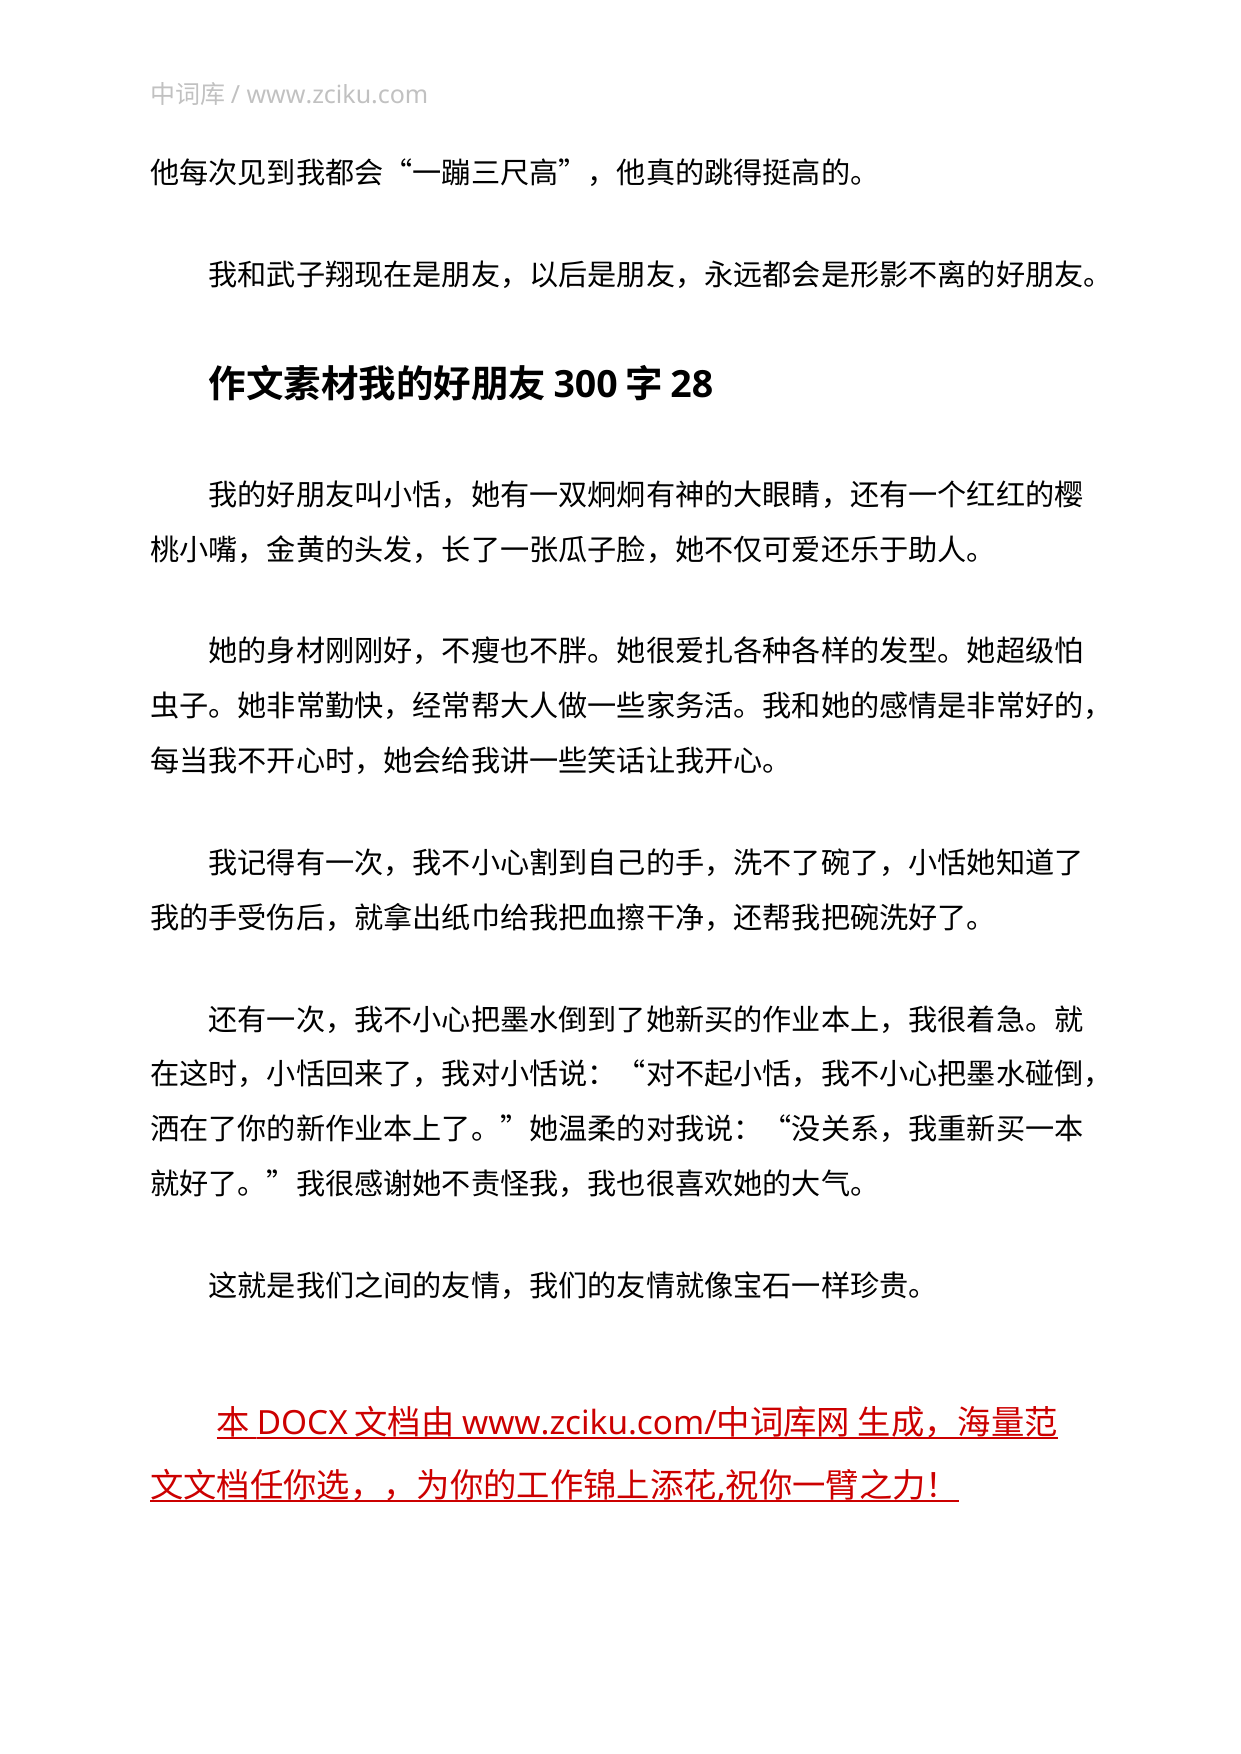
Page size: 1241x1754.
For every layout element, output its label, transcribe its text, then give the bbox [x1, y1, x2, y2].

text 作文素材我的好朋友300字28 [150, 353, 1090, 408]
text 这就是我们之间的友情，我们的友情就像宝石一样珍贵。 [150, 1262, 1090, 1305]
text 还有一次，我不小心把墨水倒到了她新买的作业本上，我很着急。就在这时，小恬回来了，我对小恬说：“对不起小恬，我不小心把墨水碰倒，洒在了你的新作业本上了。”她温柔的对我说：“没关系，我重新买一本就好了。”我很感谢她不责怪我，我也很喜欢她的大气。 [150, 996, 1090, 1203]
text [150, 150, 1090, 192]
text 我的好朋友叫小恬，她有一双炯炯有神的大眼睛，还有一个红红的樱桃小嘴，金黄的头发，长了一张瓜子脸，她不仅可爱还乐于助人。 [150, 471, 1090, 568]
text 本DOCX文档由 www.zciku.com/中词库网 生成，海量范文文档任你选，，为你的工作锦上添花,祝你一臂之力！ [150, 1396, 1090, 1507]
text 我记得有一次，我不小心割到自己的手，洗不了碗了，小恬她知道了我的手受伤后，就拿出纸巾给我把血擦干净，还帮我把碗洗好了。 [150, 839, 1090, 937]
text 她的身材刚刚好，不瘦也不胖。她很爱扎各种各样的发型。她超级怕虫子。她非常勤快，经常帮大人做一些家务活。我和她的感情是非常好的，每当我不开心时，她会给我讲一些笑话让我开心。 [150, 628, 1090, 780]
text 我和武子翔现在是朋友，以后是朋友，永远都会是形影不离的好朋友。 [150, 252, 1090, 294]
